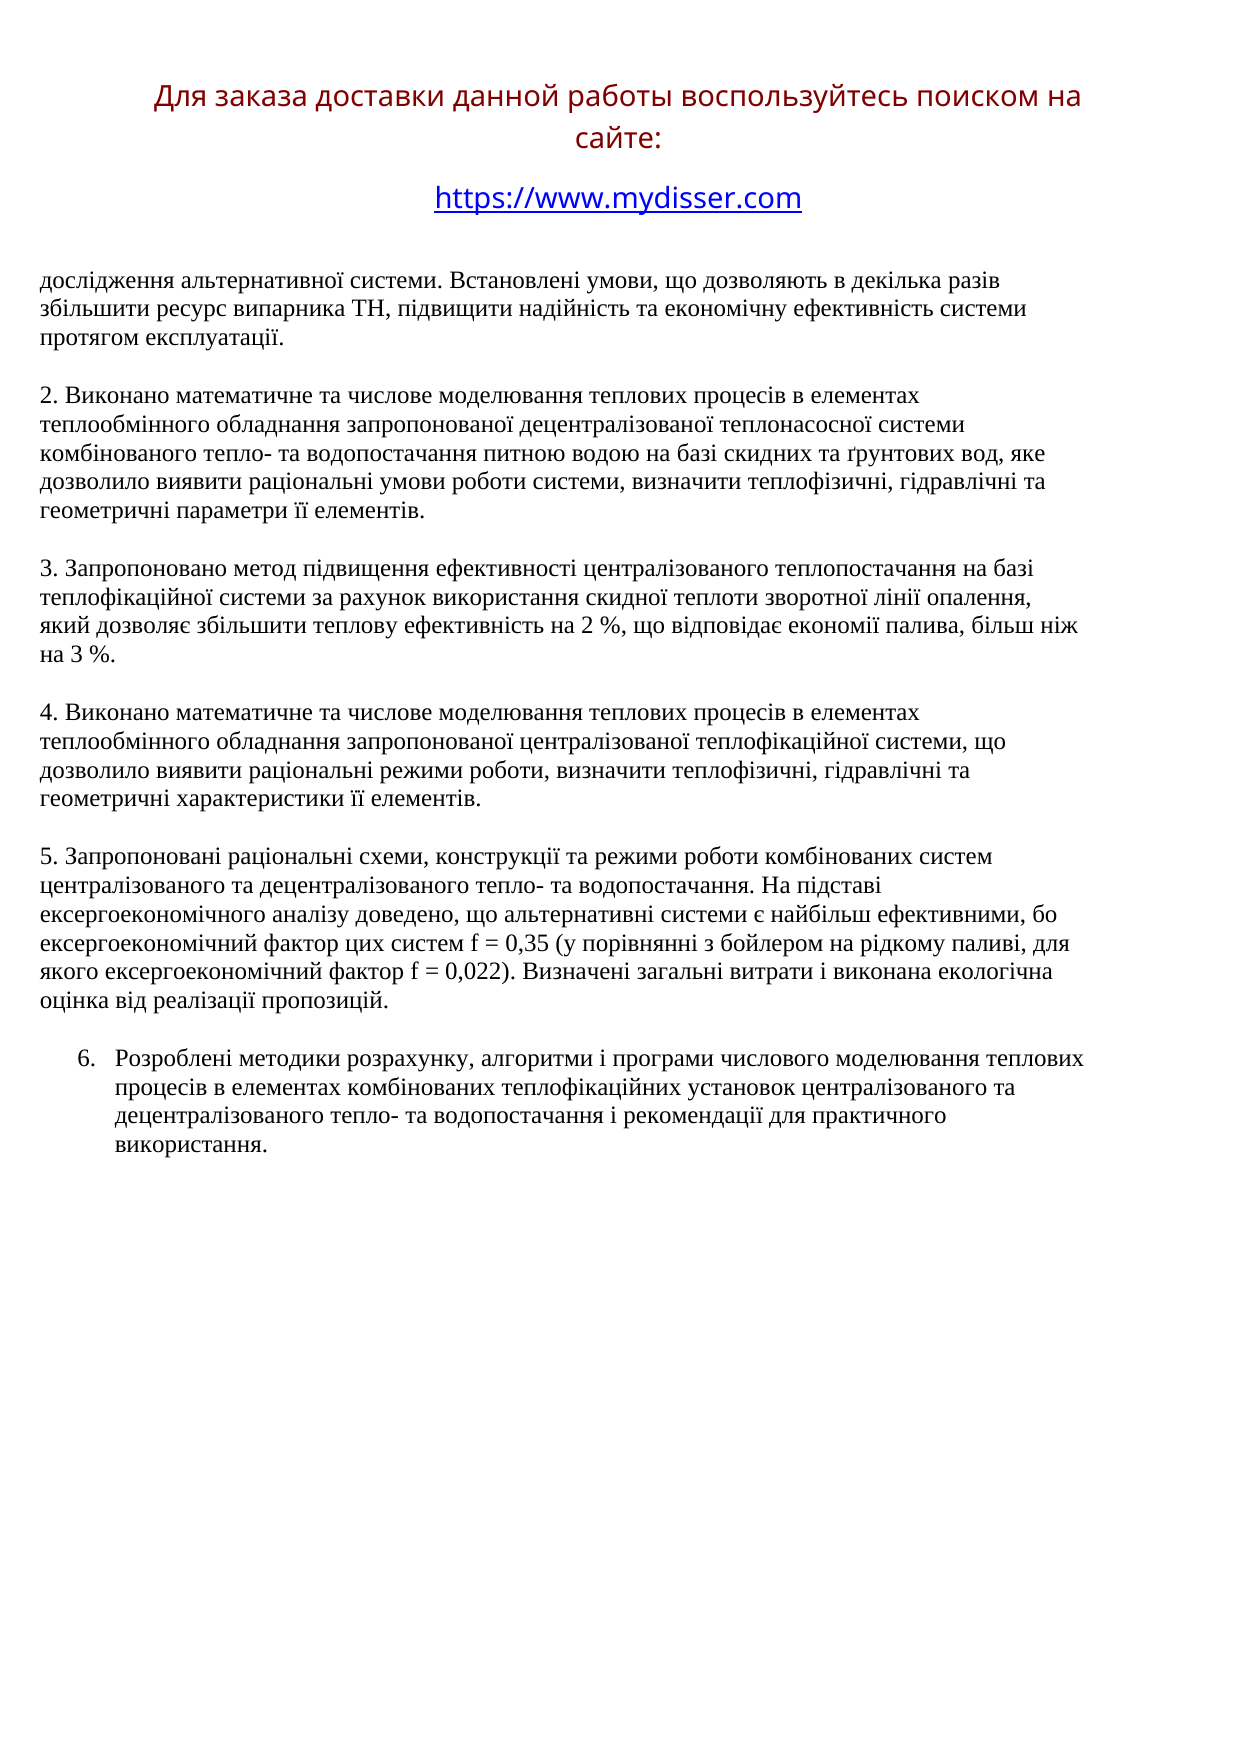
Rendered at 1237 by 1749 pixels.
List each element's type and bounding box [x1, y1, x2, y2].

table_cell [40, 236, 1086, 1187]
